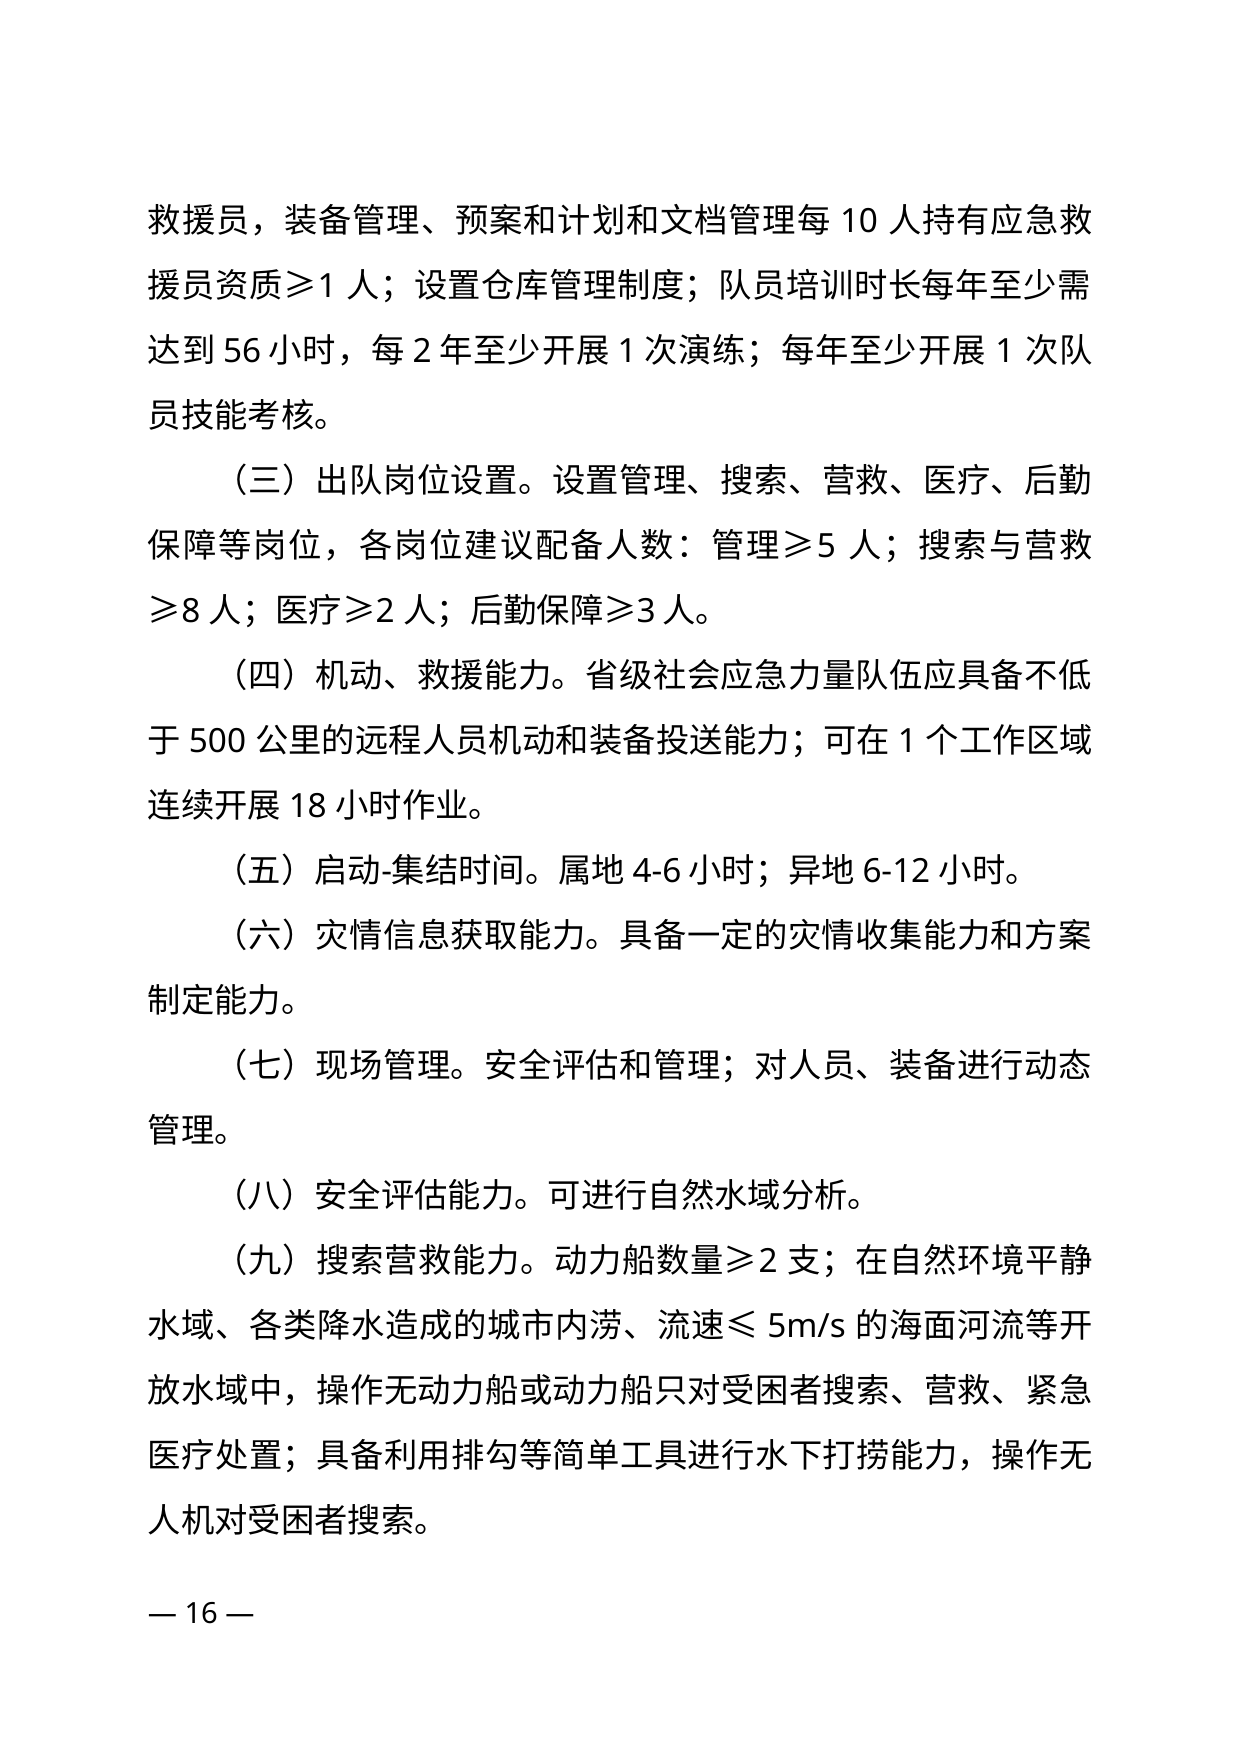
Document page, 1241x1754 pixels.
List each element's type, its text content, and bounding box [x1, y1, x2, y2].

list （五）启动-集结时间。属地 4-6小时；异地 6-12 小时。 [148, 836, 1093, 901]
list （八）安全评估能力。可进行自然水域分析。 [148, 1161, 1093, 1226]
list （七）现场管理。安全评估和管理；对人员、装备进行动态管理。 [148, 1031, 1093, 1161]
list （六）灾情信息获取能力。具备一定的灾情收集能力和方案制定能力。 [148, 901, 1093, 1031]
list （三）出队岗位设置。设置管理、搜索、营救、医疗、后勤保障等岗位，各岗位建议配备人数：管理≥5 人；搜索与营救≥8 人；医疗≥2 人；后勤保障≥3人。 [148, 446, 1093, 641]
list （四）机动、救援能力。省级社会应急力量队伍应具备不低于 500 公里的远程人员机动和装备投送能力；可在 1 个工作区域连续开展 18 小时作业。 [148, 641, 1093, 836]
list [148, 186, 1093, 446]
list （九）搜索营救能力。动力船数量≥2 支；在自然环境平静水域、各类降水造成的城市内涝、流速≤ 5m/s 的海面河流等开放水域中，操作无动力船或动力船只对受困者搜索、营救、紧急医疗处置；具备利用排勾等简单工具进行水下打捞能力，操作无人机对受困者搜索。 [148, 1226, 1093, 1551]
